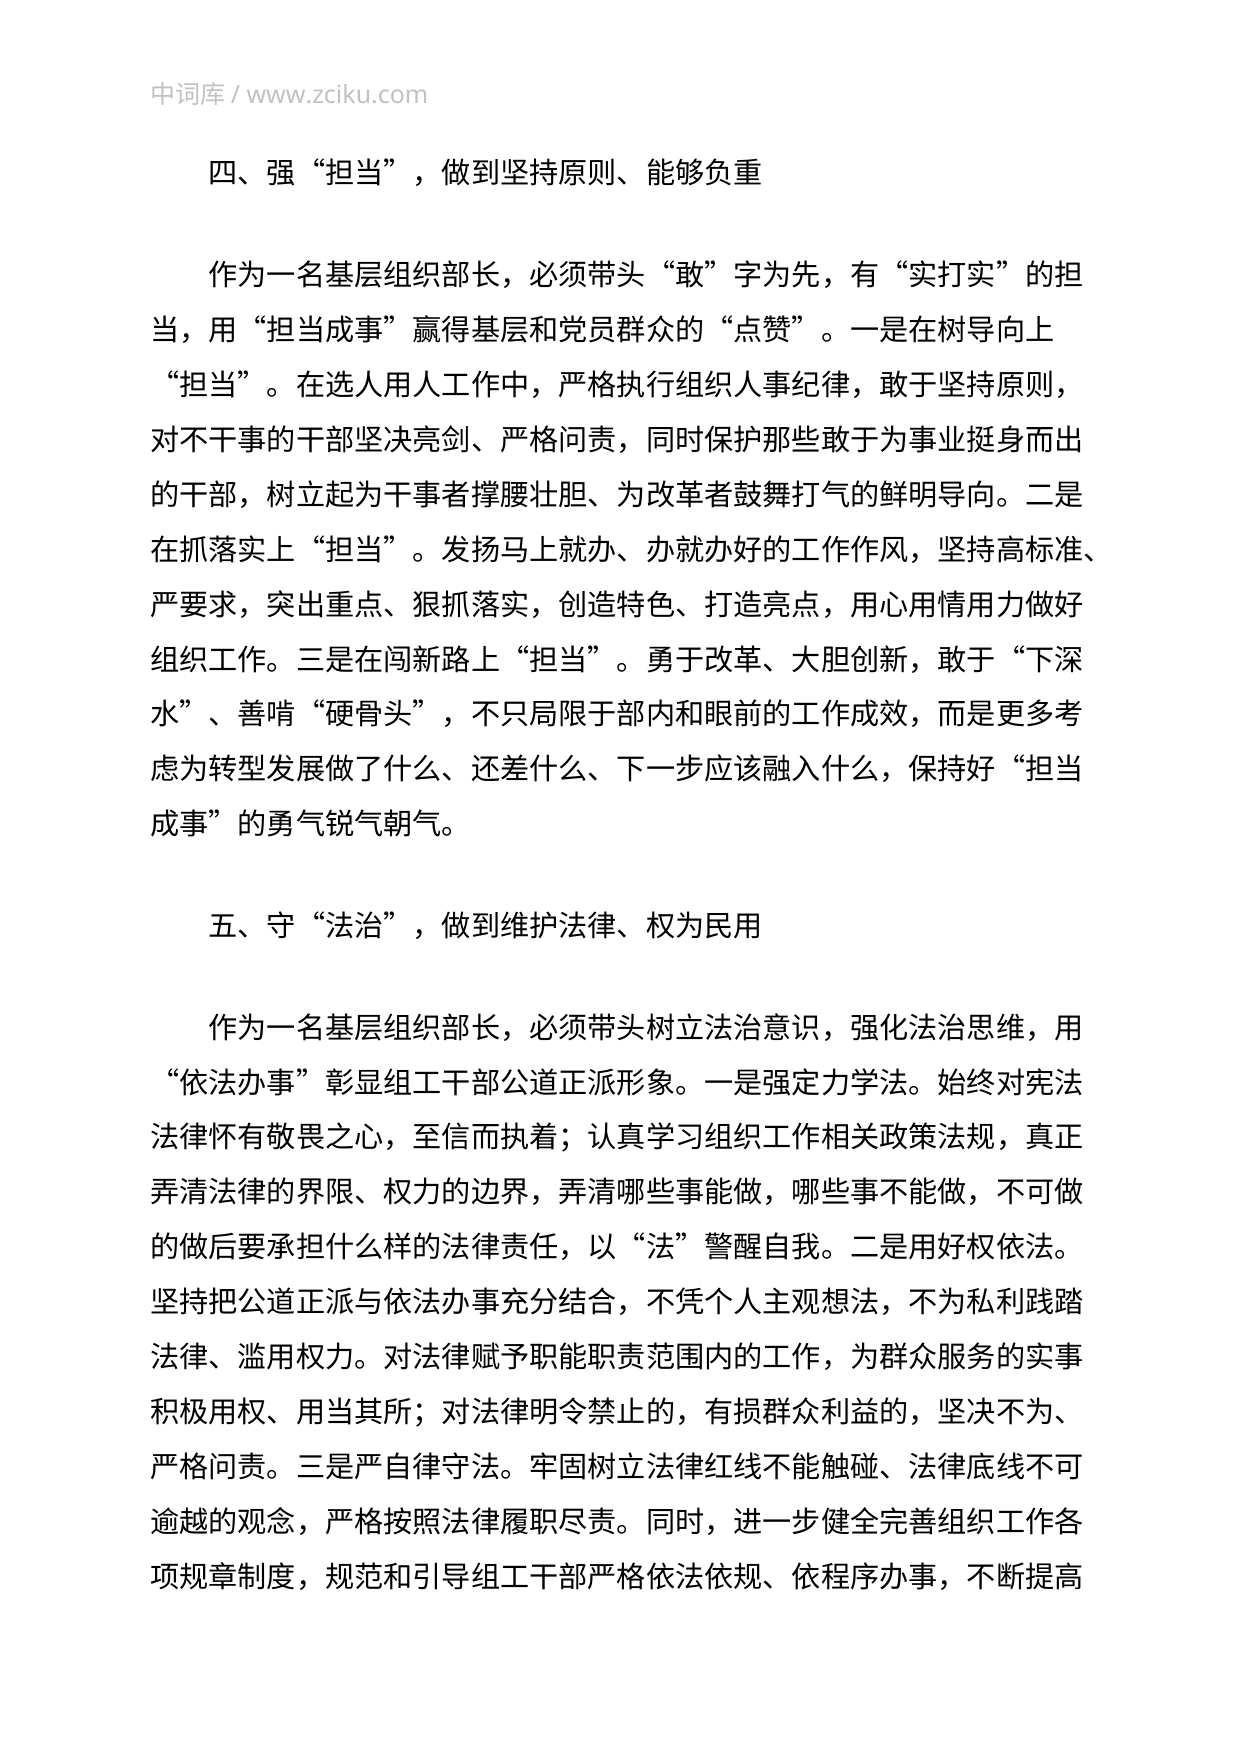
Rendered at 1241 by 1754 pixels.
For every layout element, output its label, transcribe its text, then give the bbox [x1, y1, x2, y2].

text 五、守“法治”，做到维护法律、权为民用 [150, 902, 1090, 945]
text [150, 1004, 1090, 1596]
text 作为一名基层组织部长，必须带头“敢”字为先，有“实打实”的担当，用“担当成事”赢得基层和党员群众的“点赞”。一是在树导向上“担当”。在选人用人工作中，严格执行组织人事纪律，敢于坚持原则，对不干事的干部坚决亮剑、严格问责，同时保护那些敢于为事业挺身而出的干部，树立起为干事者撑腰壮胆、为改革者鼓舞打气的鲜明导向。二是在抓落实上“担当”。发扬马上就办、办就办好的工作作风，坚持高标准、严要求，突出重点、狠抓落实，创造特色、打造亮点，用心用情用力做好组织工作。三是在闯新路上“担当”。勇于改革、大胆创新，敢于“下深水”、善啃“硬骨头”，不只局限于部内和眼前的工作成效，而是更多考虑为转型发展做了什么、还差什么、下一步应该融入什么，保持好“担当成事”的勇气锐气朝气。 [150, 252, 1090, 843]
text 四、强“担当”，做到坚持原则、能够负重 [150, 150, 1090, 192]
